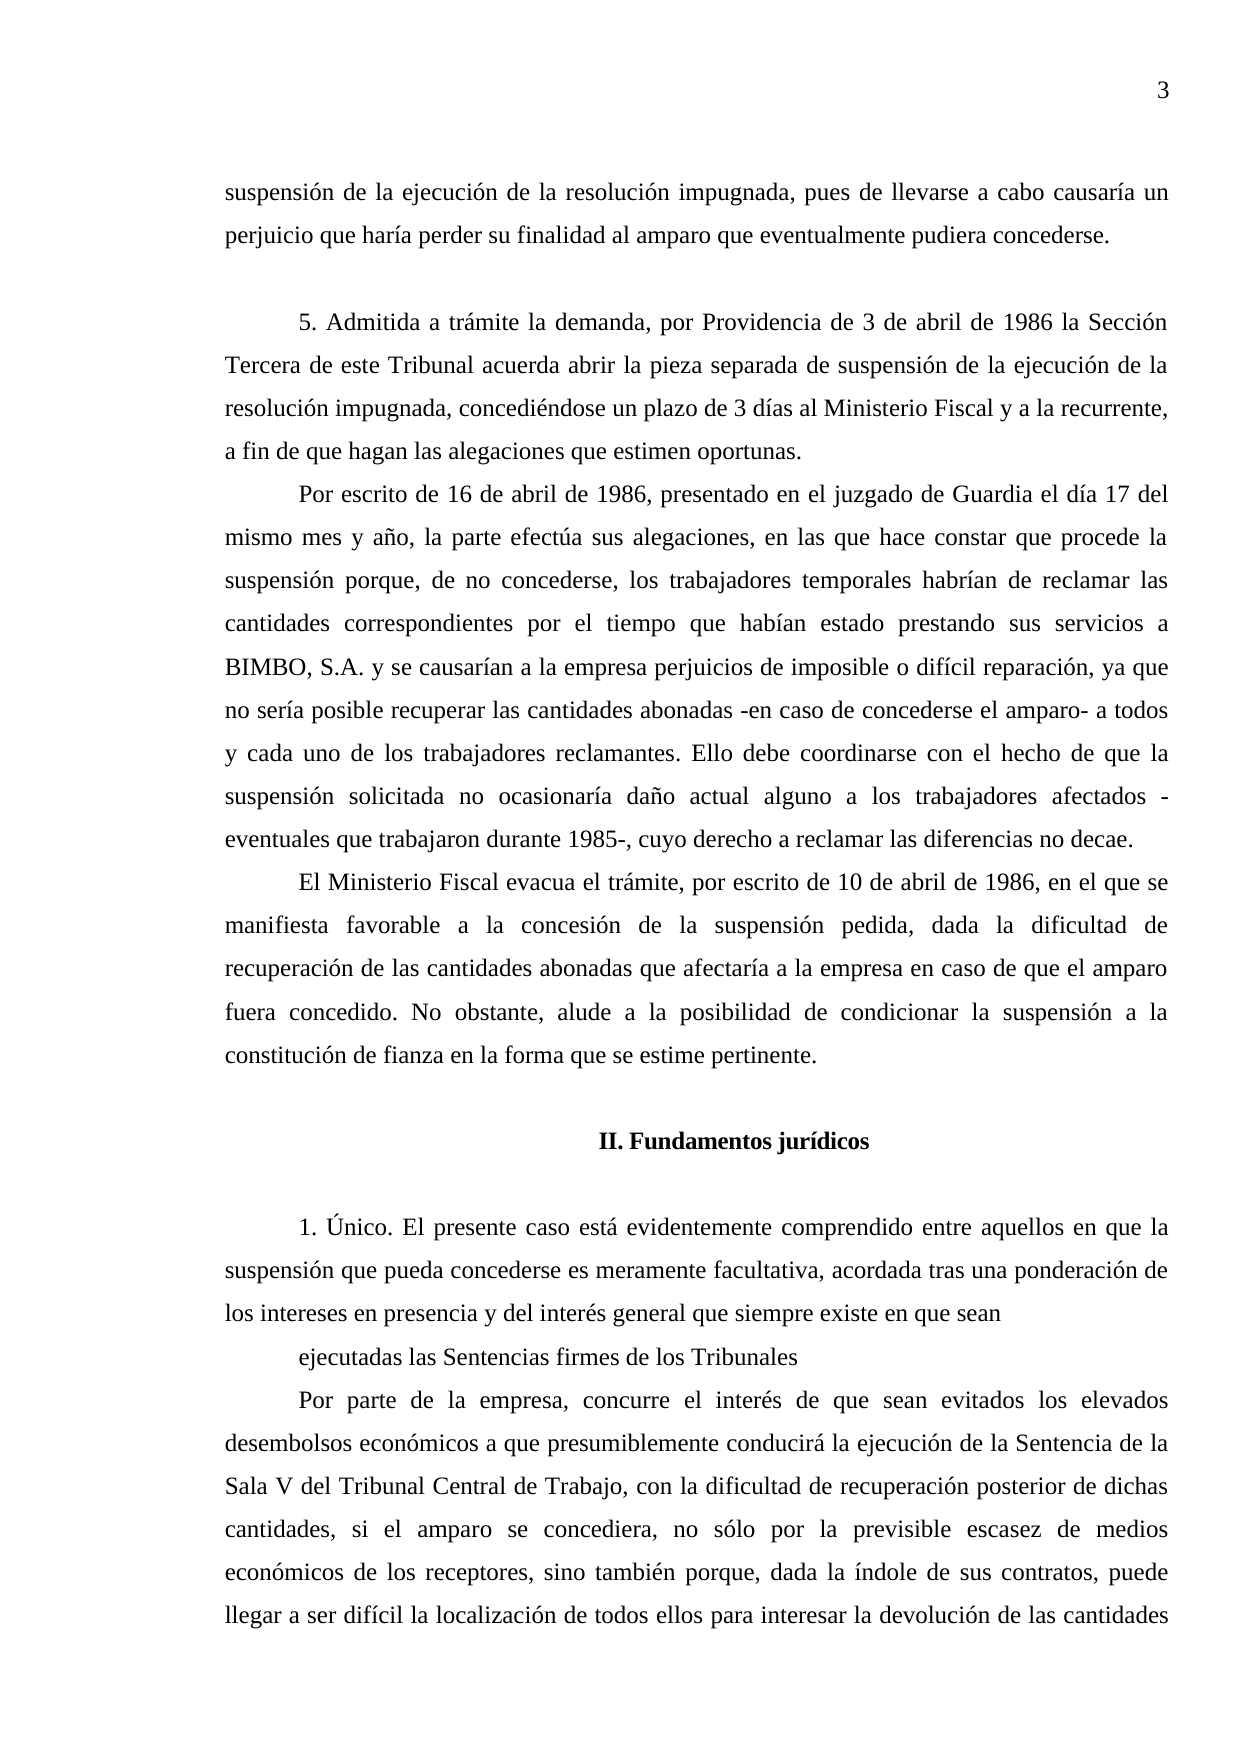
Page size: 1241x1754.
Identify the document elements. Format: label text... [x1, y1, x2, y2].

text El Ministerio Fiscal evacua el trámite, por escrito de 10 de abril de 1986, en el que se manifiesta favorable a la concesión de la suspensión pedida, dada la dificultad de recuperación de las cantidades abonadas que afectaría a la empresa en caso de que el amparo fuera concedido. No obstante, alude a la posibilidad de condicionar la suspensión a la constitución de fianza en la forma que se estime pertinente. [224, 867, 1169, 1068]
text 1. Único. El presente caso está evidentemente comprendido entre aquellos en que la suspensión que pueda concederse es meramente facultativa, acordada tras una ponderación de los intereses en presencia y del interés general que siempre existe en que sean [224, 1212, 1169, 1327]
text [224, 177, 1169, 249]
text Por escrito de 16 de abril de 1986, presentado en el juzgado de Guardia el día 17 del mismo mes y año, la parte efectúa sus alegaciones, en las que hace constar que procede la suspensión porque, de no concederse, los trabajadores temporales habrían de reclamar las cantidades correspondientes por el tiempo que habían estado prestando sus servicios a BIMBO, S.A. y se causarían a la empresa perjuicios de imposible o difícil reparación, ya que no sería posible recuperar las cantidades abonadas -en caso de concederse el amparo- a todos y cada uno de los trabajadores reclamantes. Ello debe coordinarse con el hecho de que la suspensión solicitada no ocasionaría daño actual alguno a los trabajadores afectados -eventuales que trabajaron durante 1985-, cuyo derecho a reclamar las diferencias no decae. [224, 479, 1169, 853]
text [224, 1385, 1169, 1629]
subtitle II. Fundamentos jurídicos [224, 1126, 1169, 1155]
text 5. Admitida a trámite la demanda, por Providencia de 3 de abril de 1986 la Sección Tercera de este Tribunal acuerda abrir la pieza separada de suspensión de la ejecución de la resolución impugnada, concediéndose un plazo de 3 días al Ministerio Fiscal y a la recurrente, a fin de que hagan las alegaciones que estimen oportunas. [224, 307, 1169, 465]
text ejecutadas las Sentencias firmes de los Tribunales [224, 1342, 1169, 1370]
